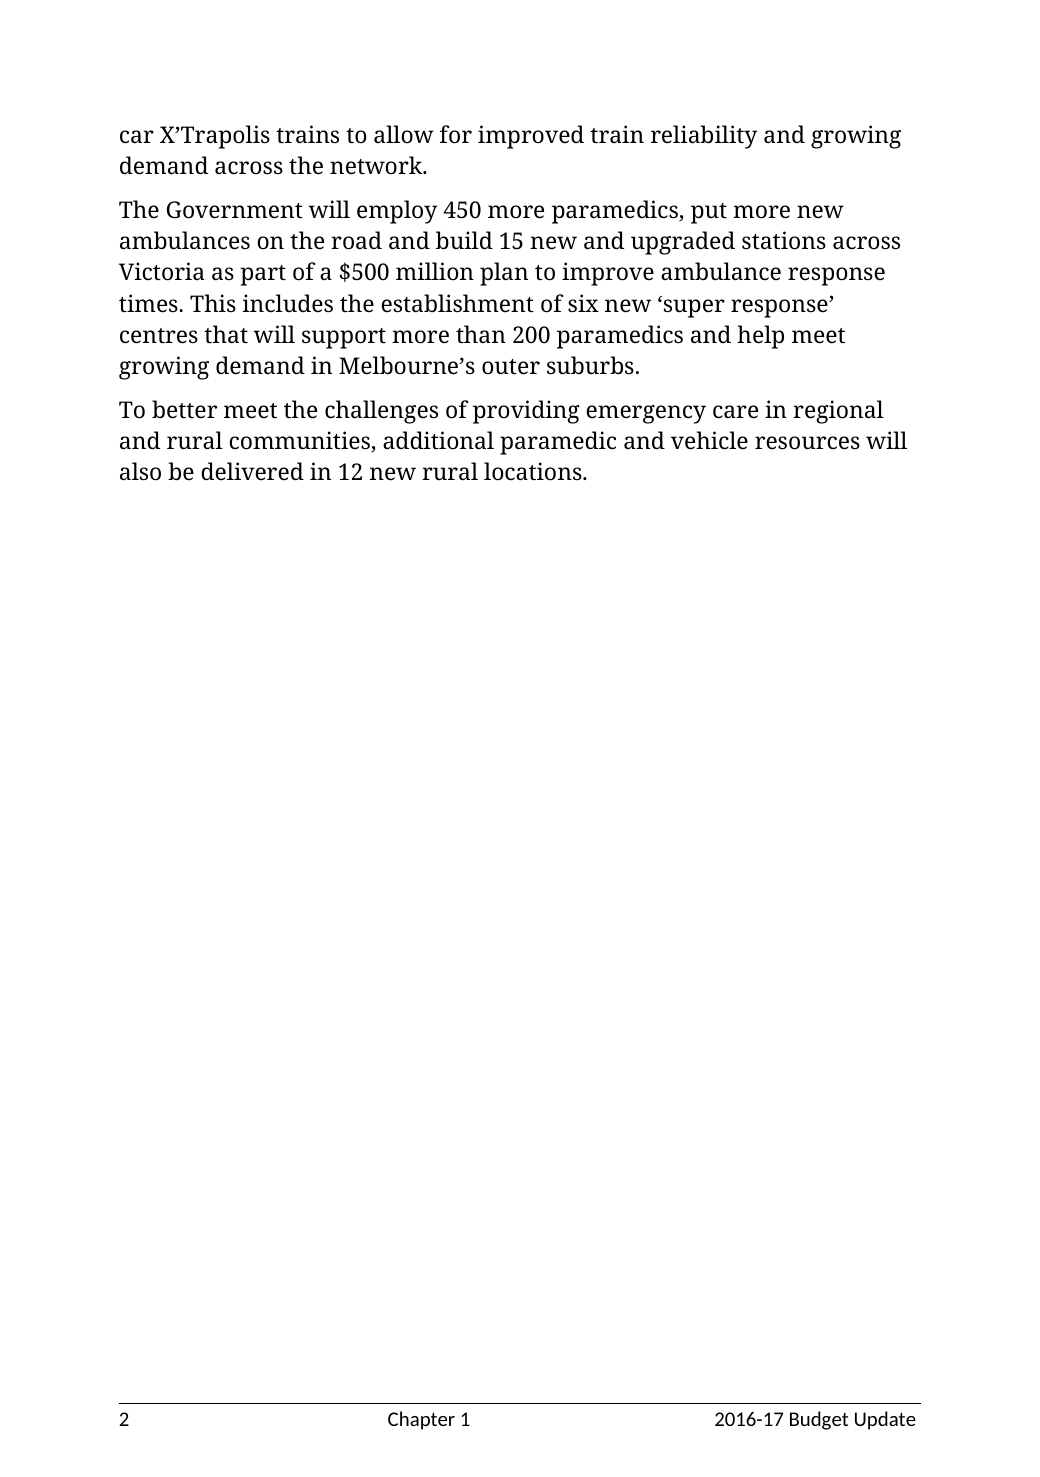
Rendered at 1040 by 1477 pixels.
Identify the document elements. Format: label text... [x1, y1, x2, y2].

text The Government will employ 450 more paramedics, put more new ambulances on the road and build 15 new and upgraded stations across Victoria as part of a $500 million plan to improve ambulance response times. This includes the establishment of six new ‘super response’ centres that will support more than 200 paramedics and help meet growing demand in Melbourne’s outer suburbs. [119, 194, 921, 381]
text To better meet the challenges of providing emergency care in regional and rural communities, additional paramedic and vehicle resources will also be delivered in 12 new rural locations. [119, 394, 921, 487]
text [119, 119, 921, 181]
